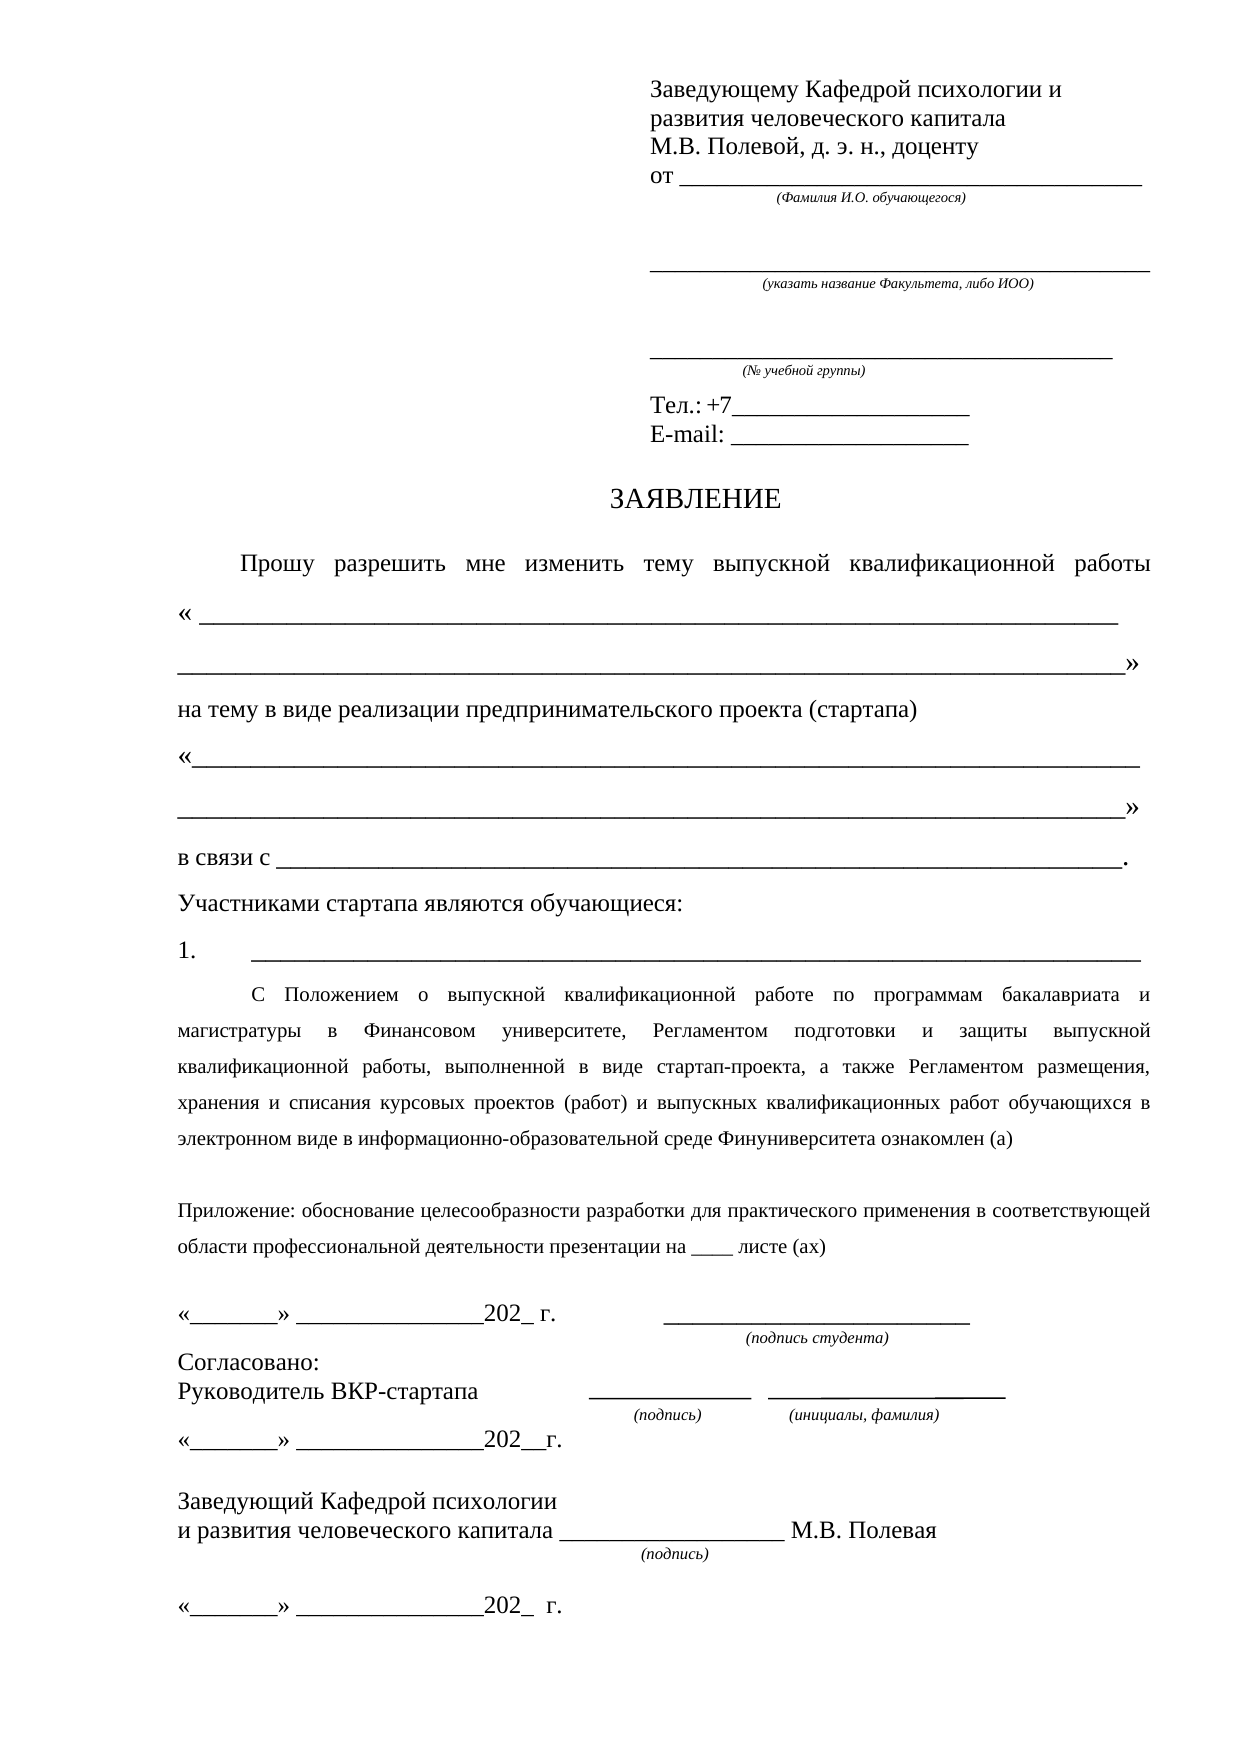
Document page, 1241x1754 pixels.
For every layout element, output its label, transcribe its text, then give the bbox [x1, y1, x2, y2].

text Руководитель ВКР-стартапа [177, 1376, 1152, 1404]
text «__________________________________________________________________________________________________________________________________» в связи с __________________________________________________________. [177, 737, 1152, 872]
text «_______» _______________202_ г. _____________________ [177, 1294, 1152, 1328]
text Тел.: +7___________________ [650, 390, 1152, 419]
text Заведующий Кафедрой психологии [177, 1486, 1152, 1515]
text _____________________________________ [650, 333, 1152, 361]
text Приложение: обоснование целесообразности разработки для практического применения в соответствующей области профессиональной деятельности презентации на ____ листе (ах) [177, 1198, 1152, 1258]
text и развития человеческого капитала __________________ М.В. Полевая [177, 1515, 1152, 1543]
text «_______» _______________202_ г. [177, 1591, 1152, 1619]
text (подпись) [177, 1543, 1152, 1563]
text М.В. Полевой, д. э. н., доценту [650, 131, 1152, 160]
text С Положением о выпускной квалификационной работе по программам бакалавриата и магистратуры в Финансовом университете, Регламентом подготовки и защиты выпускной квалификационной работы, выполненной в виде стартап-проекта, а также Регламентом размещения, хранения и списания курсовых проектов (работ) и выпускных квалификационных работ обучающихся в электронном виде в информационно-образовательной среде Финуниверситета ознакомлен (а) [177, 982, 1152, 1150]
text (указать название Факультета, либо ИОО) [650, 275, 1152, 304]
text ________________________________________ [650, 246, 1152, 275]
text (Фамилия И.О. обучающегося) [650, 189, 1152, 218]
text от _____________________________________ [650, 160, 1152, 189]
text «_______» _______________202__г. [177, 1424, 1152, 1452]
text Заявление [177, 481, 1152, 515]
text Прошу разрешить мне изменить тему выпускной квалификационной работы « _______________________________________________________________ [177, 548, 1152, 627]
text (№ учебной группы) [177, 361, 1152, 390]
text E-mail: ___________________ [650, 419, 1152, 448]
text (подпись) (инициалы, фамилия) [229, 1404, 1152, 1424]
text 1. _____________________________________________________________ [177, 932, 1152, 965]
text _________________________________________________________________» [177, 644, 1152, 678]
text (подпись студента) [325, 1328, 1152, 1347]
text Заведующему Кафедрой психологии и развития человеческого капитала [650, 74, 1152, 131]
text Участниками стартапа являются обучающиеся: [177, 888, 1152, 917]
text Согласовано: [177, 1347, 1152, 1376]
text на тему в виде реализации предпринимательского проекта (стартапа) [177, 694, 1152, 723]
